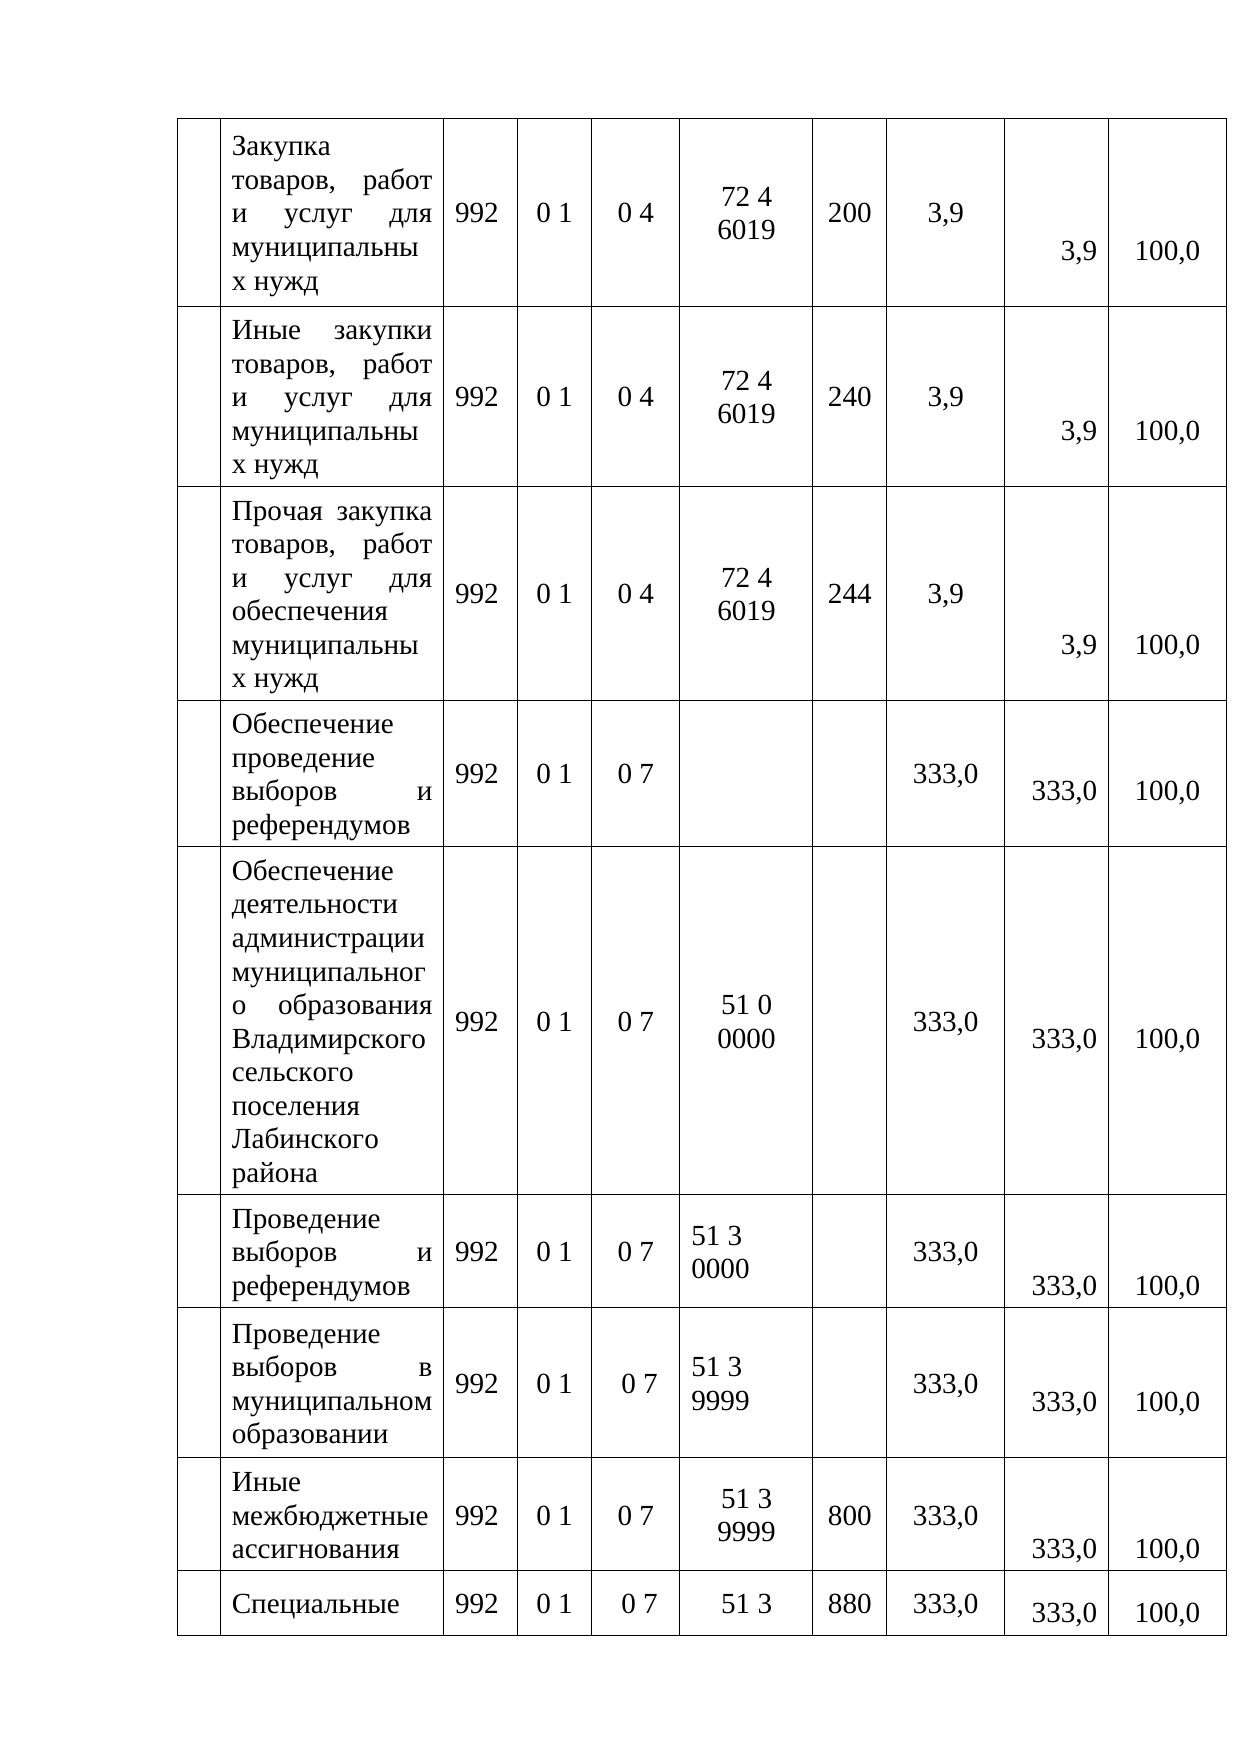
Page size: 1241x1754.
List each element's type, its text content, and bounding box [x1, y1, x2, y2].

table_cell 0 1 [518, 847, 591, 1194]
table_cell 0 4 [592, 119, 679, 306]
table_cell 0 7 [592, 1195, 679, 1307]
table_cell Обеспечение проведение выборов и референдумов [221, 701, 443, 846]
table_cell 51 3 9999 [680, 1458, 812, 1570]
table_cell 100,0 [1109, 119, 1226, 306]
table_cell 240 [813, 307, 886, 486]
table_cell 51 0 0000 [680, 847, 812, 1194]
table_cell 3,9 [887, 307, 1004, 486]
table_cell 51 3 9999 [680, 1571, 812, 1635]
table_cell 0 1 [518, 119, 591, 306]
table_cell 0 1 [518, 487, 591, 699]
table_cell 100,0 [1109, 487, 1226, 699]
table_cell 992 [444, 119, 517, 306]
table_cell 333,0 [887, 1458, 1004, 1570]
table_cell 72 4 6019 [680, 307, 812, 486]
table_cell 333,0 [1005, 1308, 1108, 1457]
table_cell [178, 1195, 220, 1307]
table_cell 0 1 [518, 1571, 591, 1635]
table_cell 0 7 [592, 1571, 679, 1635]
table_cell [178, 701, 220, 846]
table_cell 3,9 [1005, 307, 1108, 486]
table_cell Закупка товаров, работ и услуг для муниципальных нужд [221, 119, 443, 306]
table_cell 992 [444, 1458, 517, 1570]
table_cell 0 1 [518, 1308, 591, 1457]
table_cell 992 [444, 1195, 517, 1307]
table_cell 800 [813, 1458, 886, 1570]
table_cell Проведение выборов в муниципальном образовании [221, 1308, 443, 1457]
table_cell 0 7 [592, 1308, 679, 1457]
table_cell 992 [444, 487, 517, 699]
table_cell 992 [444, 847, 517, 1194]
table_cell 333,0 [1005, 701, 1108, 846]
table_cell 72 4 6019 [680, 119, 812, 306]
table_cell 100,0 [1109, 1458, 1226, 1570]
table_cell 333,0 [887, 1571, 1004, 1635]
table_cell 100,0 [1109, 1195, 1226, 1307]
table_cell 0 4 [592, 307, 679, 486]
table_cell Обеспечение деятельности администрации муниципального образования Владимирского сельского поселения Лабинского района [221, 847, 443, 1194]
table_cell 0 1 [518, 1195, 591, 1307]
table_cell [178, 307, 220, 486]
table_cell [178, 1458, 220, 1570]
table_cell Специальные расходы [221, 1571, 443, 1635]
table_cell Прочая закупка товаров, работ и услуг для обеспечения муниципальных нужд [221, 487, 443, 699]
table_cell [178, 119, 220, 306]
table_cell 0 4 [592, 487, 679, 699]
table_cell 3,9 [1005, 119, 1108, 306]
table_cell 100,0 [1109, 1571, 1226, 1635]
table_cell 333,0 [887, 701, 1004, 846]
table_cell 0 7 [592, 847, 679, 1194]
table_cell [813, 1308, 886, 1457]
table_cell 333,0 [887, 1195, 1004, 1307]
table_cell [813, 847, 886, 1194]
table_cell 3,9 [1005, 487, 1108, 699]
table_cell 100,0 [1109, 701, 1226, 846]
table_cell 0 7 [592, 1458, 679, 1570]
table_cell [680, 701, 812, 846]
table_cell 51 3 0000 [680, 1195, 812, 1307]
table_cell 0 1 [518, 307, 591, 486]
table_cell 3,9 [887, 487, 1004, 699]
table_cell 992 [444, 307, 517, 486]
table_cell 3,9 [887, 119, 1004, 306]
table_cell 100,0 [1109, 847, 1226, 1194]
table_cell [178, 1571, 220, 1635]
table_cell 100,0 [1109, 1308, 1226, 1457]
table_cell 992 [444, 701, 517, 846]
table_cell 0 1 [518, 701, 591, 846]
table_cell 992 [444, 1308, 517, 1457]
table_cell Иные закупки товаров, работ и услуг для муниципальных нужд [221, 307, 443, 486]
table_cell Иные межбюджетные ассигнования [221, 1458, 443, 1570]
table_cell 100,0 [1109, 307, 1226, 486]
table_cell 992 [444, 1571, 517, 1635]
table_cell 333,0 [1005, 1571, 1108, 1635]
table_cell 51 3 9999 [680, 1308, 812, 1457]
table_cell 244 [813, 487, 886, 699]
table_cell [178, 847, 220, 1194]
table_cell 200 [813, 119, 886, 306]
table_cell Проведение выборов и референдумов [221, 1195, 443, 1307]
table_cell 0 1 [518, 1458, 591, 1570]
table_cell 880 [813, 1571, 886, 1635]
table_cell 333,0 [1005, 1195, 1108, 1307]
table_cell 333,0 [1005, 847, 1108, 1194]
table_cell 72 4 6019 [680, 487, 812, 699]
table_cell [178, 1308, 220, 1457]
table_cell 333,0 [887, 1308, 1004, 1457]
table_cell [813, 701, 886, 846]
table_cell 0 7 [592, 701, 679, 846]
table_cell [178, 487, 220, 699]
table_cell 333,0 [1005, 1458, 1108, 1570]
table_cell 333,0 [887, 847, 1004, 1194]
table_cell [813, 1195, 886, 1307]
